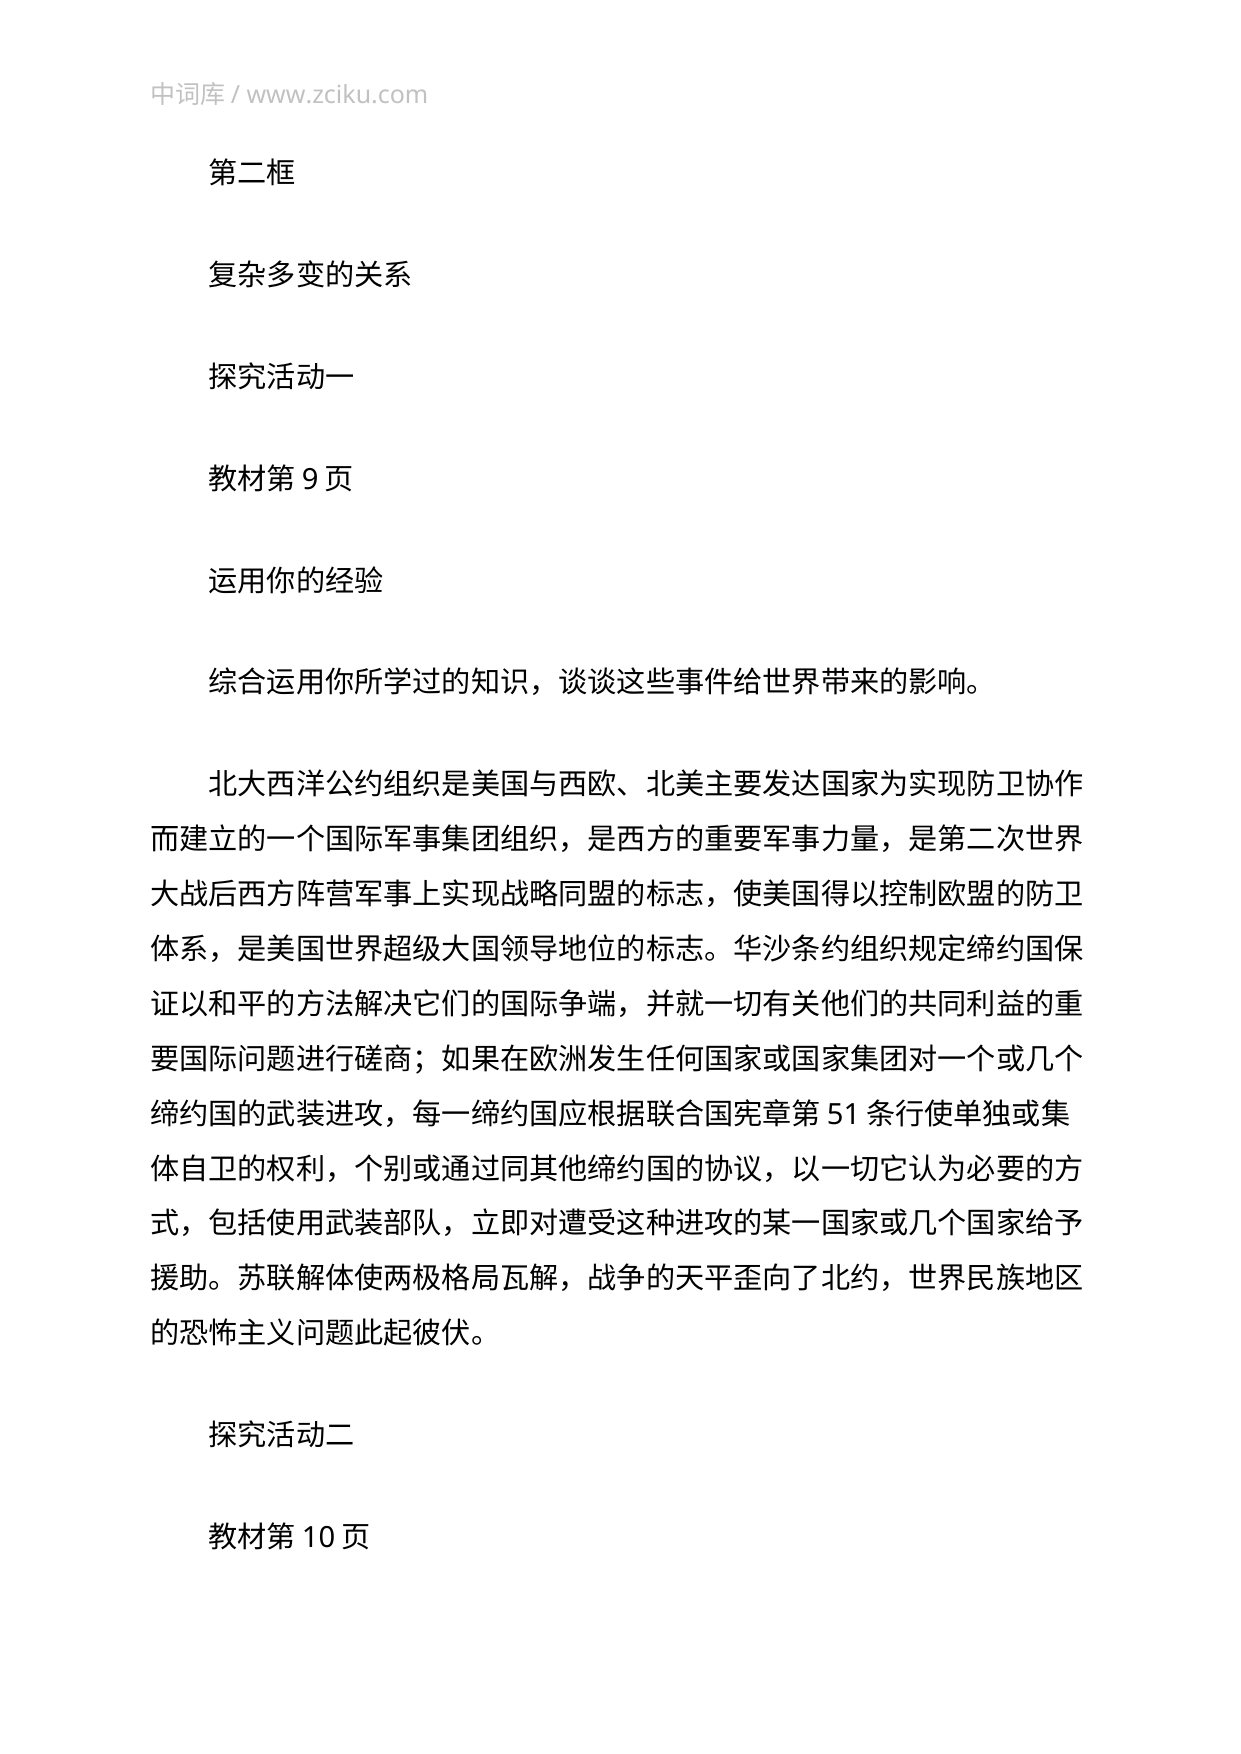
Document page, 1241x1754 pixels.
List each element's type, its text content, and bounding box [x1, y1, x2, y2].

text 综合运用你所学过的知识，谈谈这些事件给世界带来的影响。 [150, 659, 1090, 701]
text 运用你的经验 [150, 557, 1090, 599]
text 复杂多变的关系 [150, 252, 1090, 294]
text 北大西洋公约组织是美国与西欧、北美主要发达国家为实现防卫协作而建立的一个国际军事集团组织，是西方的重要军事力量，是第二次世界大战后西方阵营军事上实现战略同盟的标志，使美国得以控制欧盟的防卫体系，是美国世界超级大国领导地位的标志。华沙条约组织规定缔约国保证以和平的方法解决它们的国际争端，并就一切有关他们的共同利益的重要国际问题进行磋商；如果在欧洲发生任何国家或国家集团对一个或几个缔约国的武装进攻，每一缔约国应根据联合国宪章第51条行使单独或集体自卫的权利，个别或通过同其他缔约国的协议，以一切它认为必要的方式，包括使用武装部队，立即对遭受这种进攻的某一国家或几个国家给予援助。苏联解体使两极格局瓦解，战争的天平歪向了北约，世界民族地区的恐怖主义问题此起彼伏。 [150, 761, 1090, 1352]
text 探究活动二 [150, 1412, 1090, 1454]
text 探究活动一 [150, 353, 1090, 396]
text 教材第9页 [150, 455, 1090, 498]
text 教材第10页 [150, 1513, 1090, 1556]
text 第二框 [150, 150, 1090, 192]
